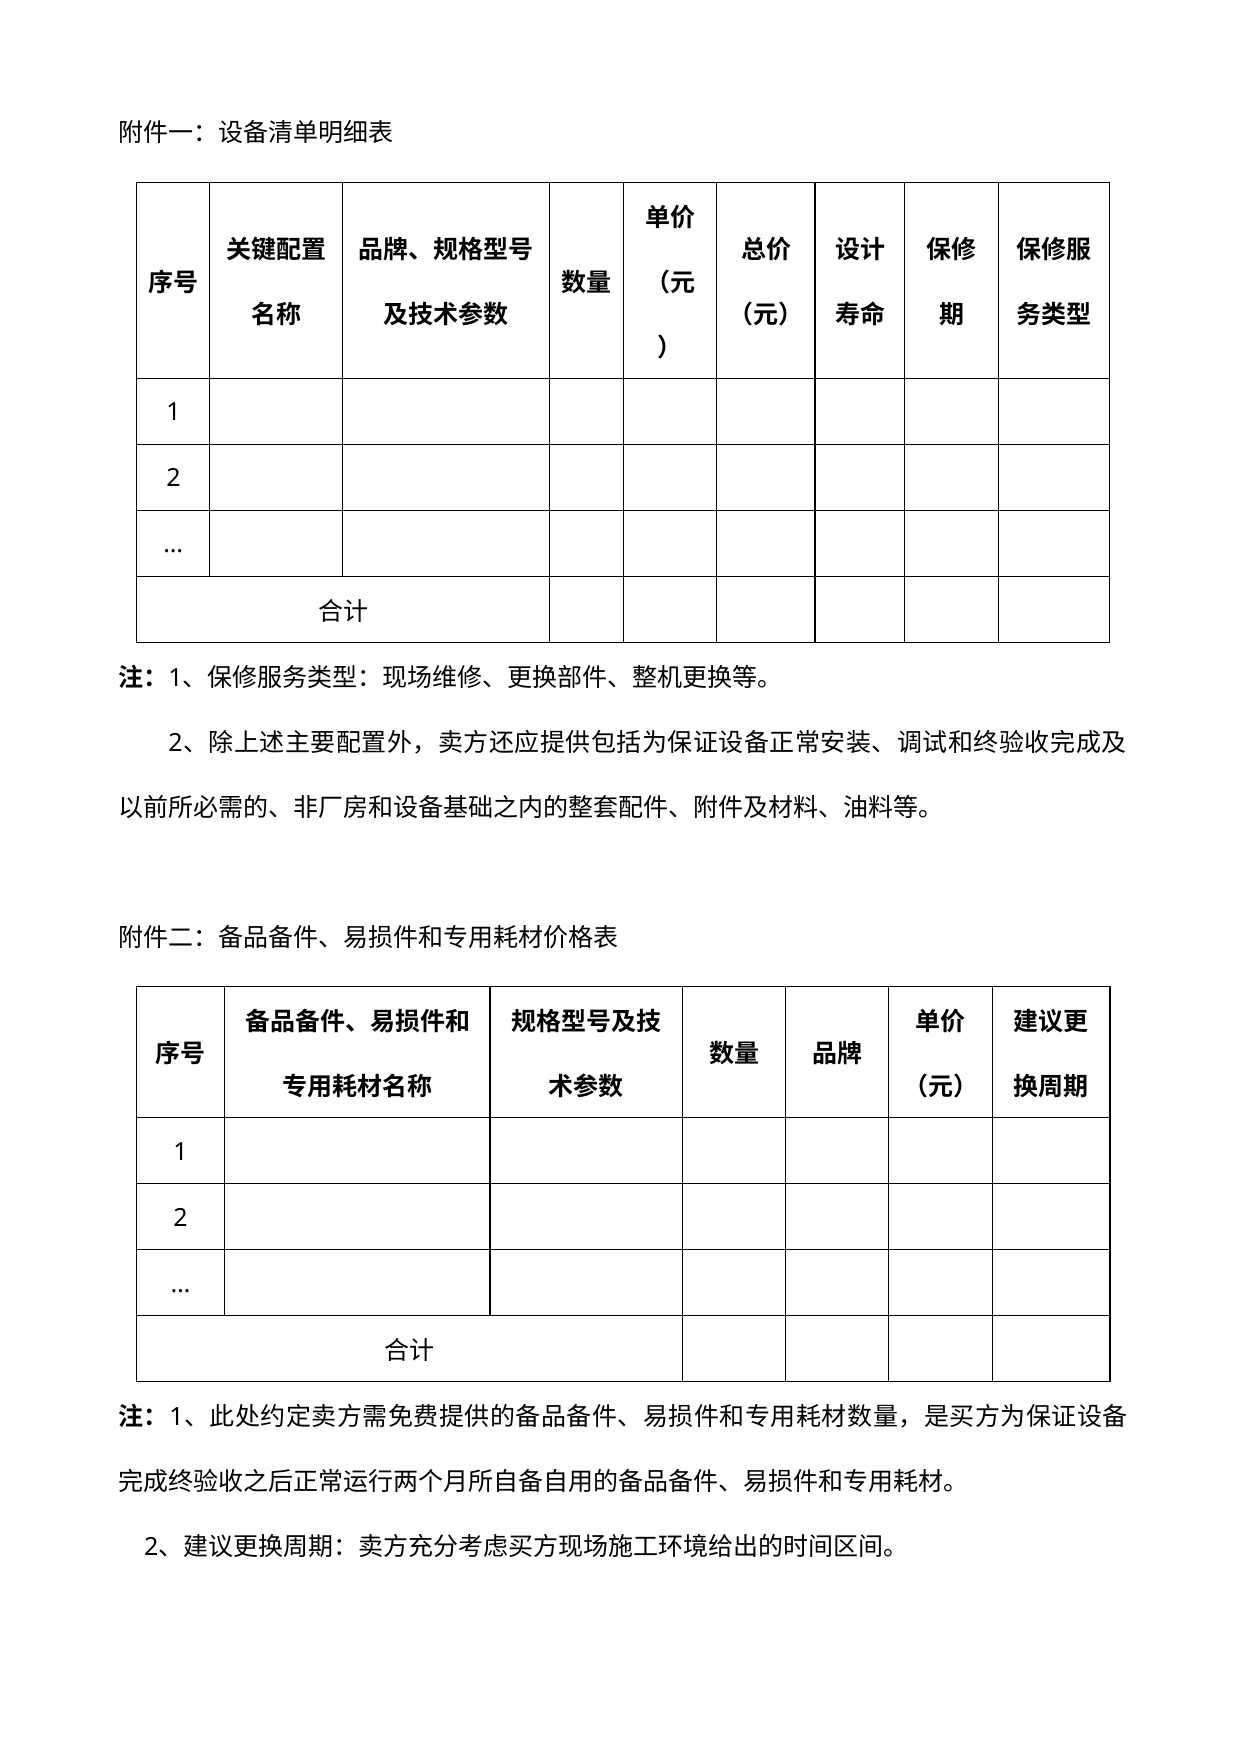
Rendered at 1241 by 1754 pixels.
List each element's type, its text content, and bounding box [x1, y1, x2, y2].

table_cell [550, 511, 623, 576]
text 附件二：备品备件、易损件和专用耗材价格表 [118, 903, 1128, 968]
table_cell [905, 577, 998, 642]
table_cell [624, 379, 716, 444]
table_cell [343, 445, 549, 510]
table_cell 合计 [137, 577, 549, 642]
table_cell [999, 511, 1109, 576]
table_cell [717, 511, 814, 576]
table_cell [889, 1184, 992, 1249]
table_cell [993, 1118, 1109, 1183]
table_cell [550, 445, 623, 510]
table_header 总价 （元） [717, 183, 814, 378]
table_cell [993, 1316, 1109, 1381]
table_cell [683, 1184, 785, 1249]
table_cell [624, 577, 716, 642]
table_header 单价 （元） [624, 183, 716, 378]
table_cell 2 [137, 445, 209, 510]
table_cell 2 [137, 1184, 224, 1249]
table_header 序号 [137, 183, 209, 378]
table_cell [491, 1118, 682, 1183]
table_cell [550, 379, 623, 444]
text 附件一：设备清单明细表 [118, 98, 1128, 163]
table_cell [816, 379, 904, 444]
table_cell [491, 1250, 682, 1315]
table_header 品牌、规格型号及技术参数 [343, 183, 549, 378]
table_header 数量 [683, 987, 785, 1117]
table_cell [225, 1250, 489, 1315]
table_cell [491, 1184, 682, 1249]
table_cell [905, 445, 998, 510]
text 2、除上述主要配置外，卖方还应提供包括为保证设备正常安装、调试和终验收完成及以前所必需的、非厂房和设备基础之内的整套配件、附件及材料、油料等。 [118, 708, 1128, 838]
table_cell [905, 511, 998, 576]
table_cell [905, 379, 998, 444]
table_cell [683, 1316, 785, 1381]
table_cell … [137, 511, 209, 576]
table_header 单价（元） [889, 987, 992, 1117]
table_cell [786, 1118, 888, 1183]
table_cell [550, 577, 623, 642]
table_cell … [137, 1250, 224, 1315]
table_cell [624, 445, 716, 510]
table_cell [624, 511, 716, 576]
table_cell [889, 1250, 992, 1315]
table_cell [786, 1184, 888, 1249]
table_cell [343, 379, 549, 444]
table_header 保修期 [905, 183, 998, 378]
text 注：1、保修服务类型：现场维修、更换部件、整机更换等。 [118, 643, 1128, 708]
table_cell [993, 1250, 1109, 1315]
table_cell [816, 577, 904, 642]
table_cell 1 [137, 1118, 224, 1183]
table_cell [210, 445, 342, 510]
table_cell [225, 1184, 489, 1249]
table_header 关键配置名称 [210, 183, 342, 378]
table_cell [225, 1118, 489, 1183]
table_header 品牌 [786, 987, 888, 1117]
table_header 规格型号及技术参数 [491, 987, 682, 1117]
table_cell [786, 1316, 888, 1381]
table_cell [999, 577, 1109, 642]
table_cell [343, 511, 549, 576]
table_cell [717, 445, 814, 510]
text 2、建议更换周期：卖方充分考虑买方现场施工环境给出的时间区间。 [118, 1512, 1128, 1577]
table_cell [717, 577, 814, 642]
table_cell 合计 [137, 1316, 682, 1381]
table_header 保修服务类型 [999, 183, 1109, 378]
table_cell [210, 379, 342, 444]
table_cell [816, 511, 904, 576]
table_cell [999, 379, 1109, 444]
table_cell [993, 1184, 1109, 1249]
table_header 数量 [550, 183, 623, 378]
table_cell [999, 445, 1109, 510]
table_cell [889, 1316, 992, 1381]
table_cell [683, 1118, 785, 1183]
table_header 建议更换周期 [993, 987, 1109, 1117]
table_cell [210, 511, 342, 576]
table_cell [816, 445, 904, 510]
table_cell [717, 379, 814, 444]
table_cell 1 [137, 379, 209, 444]
table_header 设计寿命 [816, 183, 904, 378]
table_header 备品备件、易损件和专用耗材名称 [225, 987, 489, 1117]
table_header 序号 [137, 987, 224, 1117]
text 注：1、此处约定卖方需免费提供的备品备件、易损件和专用耗材数量，是买方为保证设备完成终验收之后正常运行两个月所自备自用的备品备件、易损件和专用耗材。 [118, 1382, 1128, 1512]
table_cell [889, 1118, 992, 1183]
table_cell [683, 1250, 785, 1315]
table_cell [786, 1250, 888, 1315]
